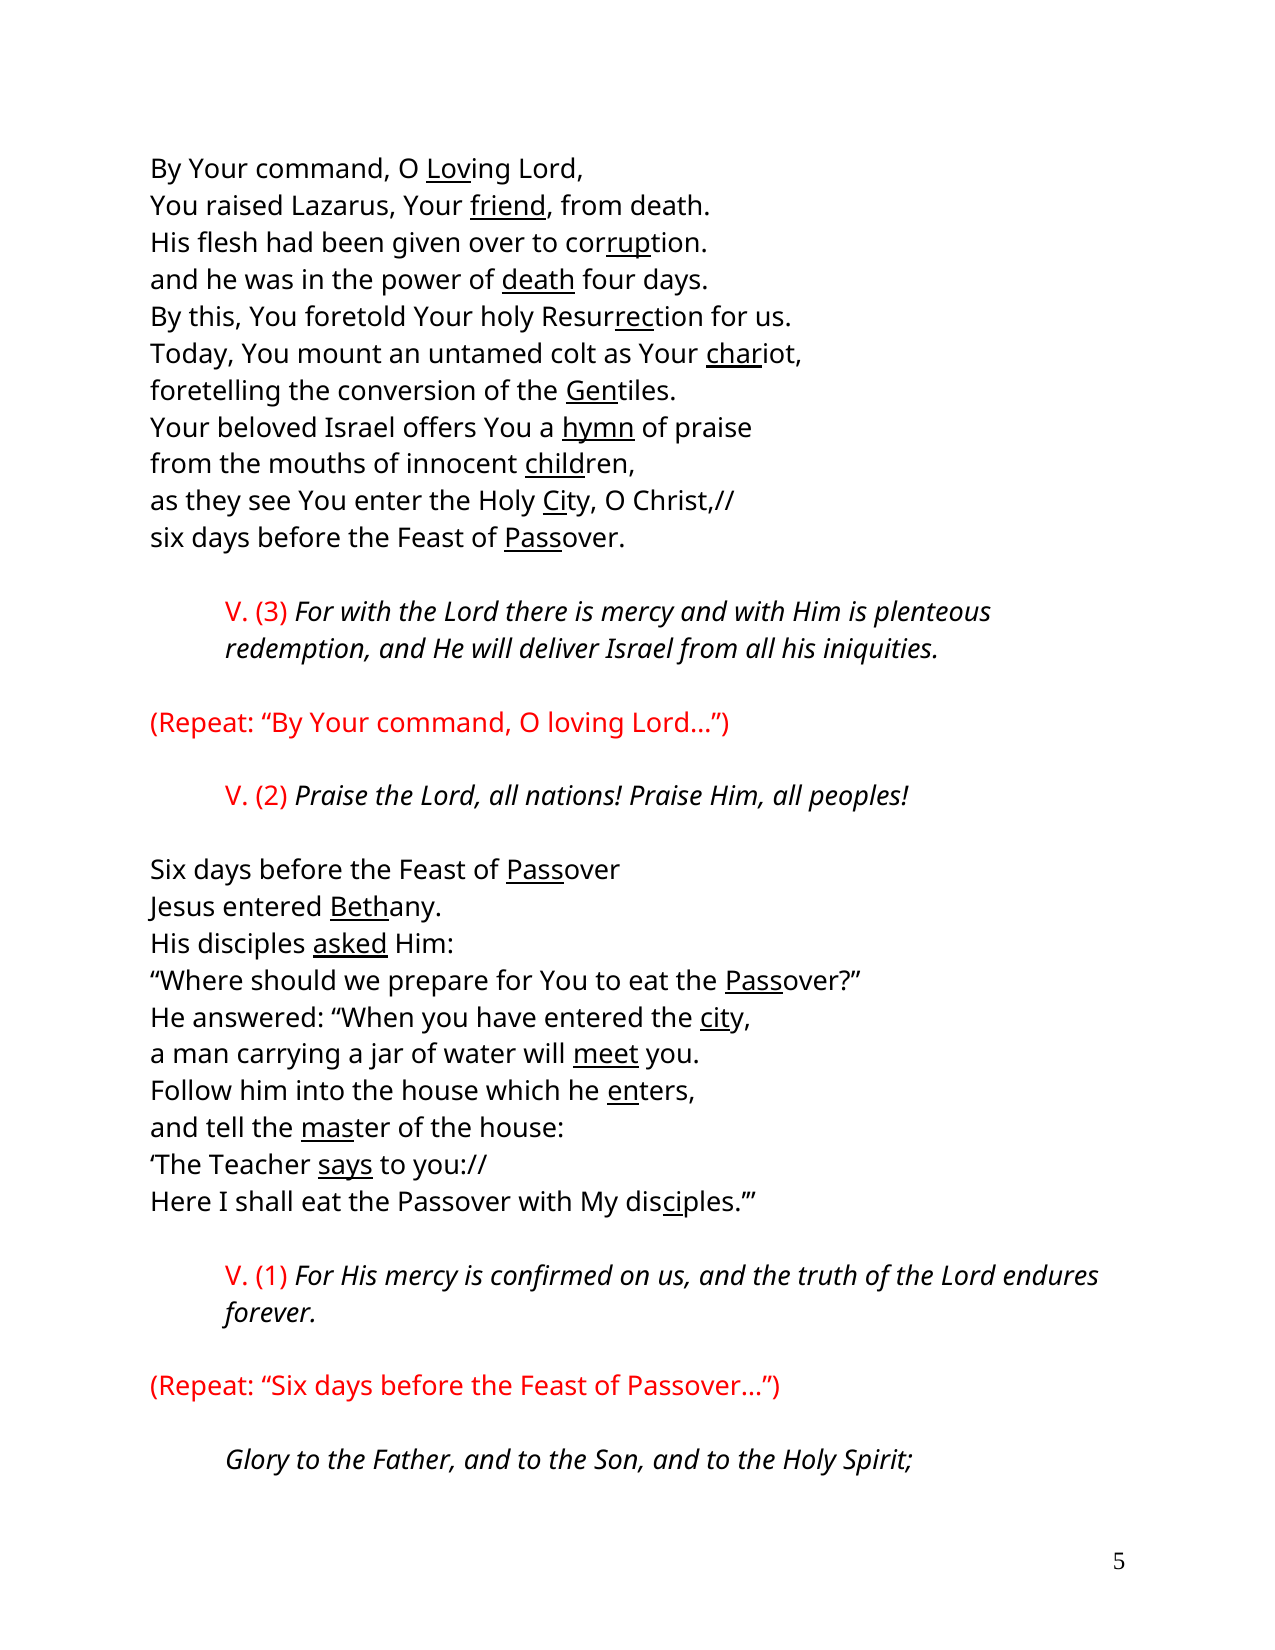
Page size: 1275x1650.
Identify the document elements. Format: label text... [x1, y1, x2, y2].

text V. (2) Praise the Lord, all nations! Praise Him, all peoples! [150, 777, 1125, 814]
text Glory to the Father, and to the Son, and to the Holy Spirit; [150, 1441, 1125, 1477]
text Six days before the Feast of Passover [150, 851, 1125, 887]
text Here I shall eat the Passover with My disciples.’” [150, 1182, 1125, 1219]
text as they see You enter the Holy City, O Christ,// [150, 482, 1125, 519]
text (Repeat: “By Your command, O loving Lord…”) [150, 703, 1125, 740]
text Follow him into the house which he enters, [150, 1072, 1125, 1109]
text V. (3) For with the Lord there is mercy and with Him is plenteous redemption, and He will deliver Israel from all his iniquities. [225, 592, 1125, 666]
text His disciples asked Him: [150, 924, 1125, 961]
text a man carrying a jar of water will meet you. [150, 1035, 1125, 1072]
text Today, You mount an untamed colt as Your chariot, [150, 334, 1125, 371]
text By this, You foretold Your holy Resurrection for us. [150, 297, 1125, 334]
text from the mouths of innocent children, [150, 445, 1125, 482]
text foretelling the conversion of the Gentiles. [150, 371, 1125, 408]
text and he was in the power of death four days. [150, 261, 1125, 297]
text Jesus entered Bethany. [150, 887, 1125, 924]
text “Where should we prepare for You to eat the Passover?” [150, 961, 1125, 998]
text He answered: “When you have entered the city, [150, 998, 1125, 1035]
text and tell the master of the house: [150, 1109, 1125, 1146]
text You raised Lazarus, Your friend, from death. [150, 187, 1125, 224]
text His flesh had been given over to corruption. [150, 224, 1125, 261]
text six days before the Feast of Passover. [150, 519, 1125, 556]
text By Your command, O Loving Lord, [150, 150, 1125, 187]
text (Repeat: “Six days before the Feast of Passover…”) [150, 1367, 1125, 1404]
text V. (1) For His mercy is confirmed on us, and the truth of the Lord endures forever. [225, 1256, 1125, 1330]
text Your beloved Israel offers You a hymn of praise [150, 408, 1125, 445]
text ‘The Teacher says to you:// [150, 1146, 1125, 1182]
